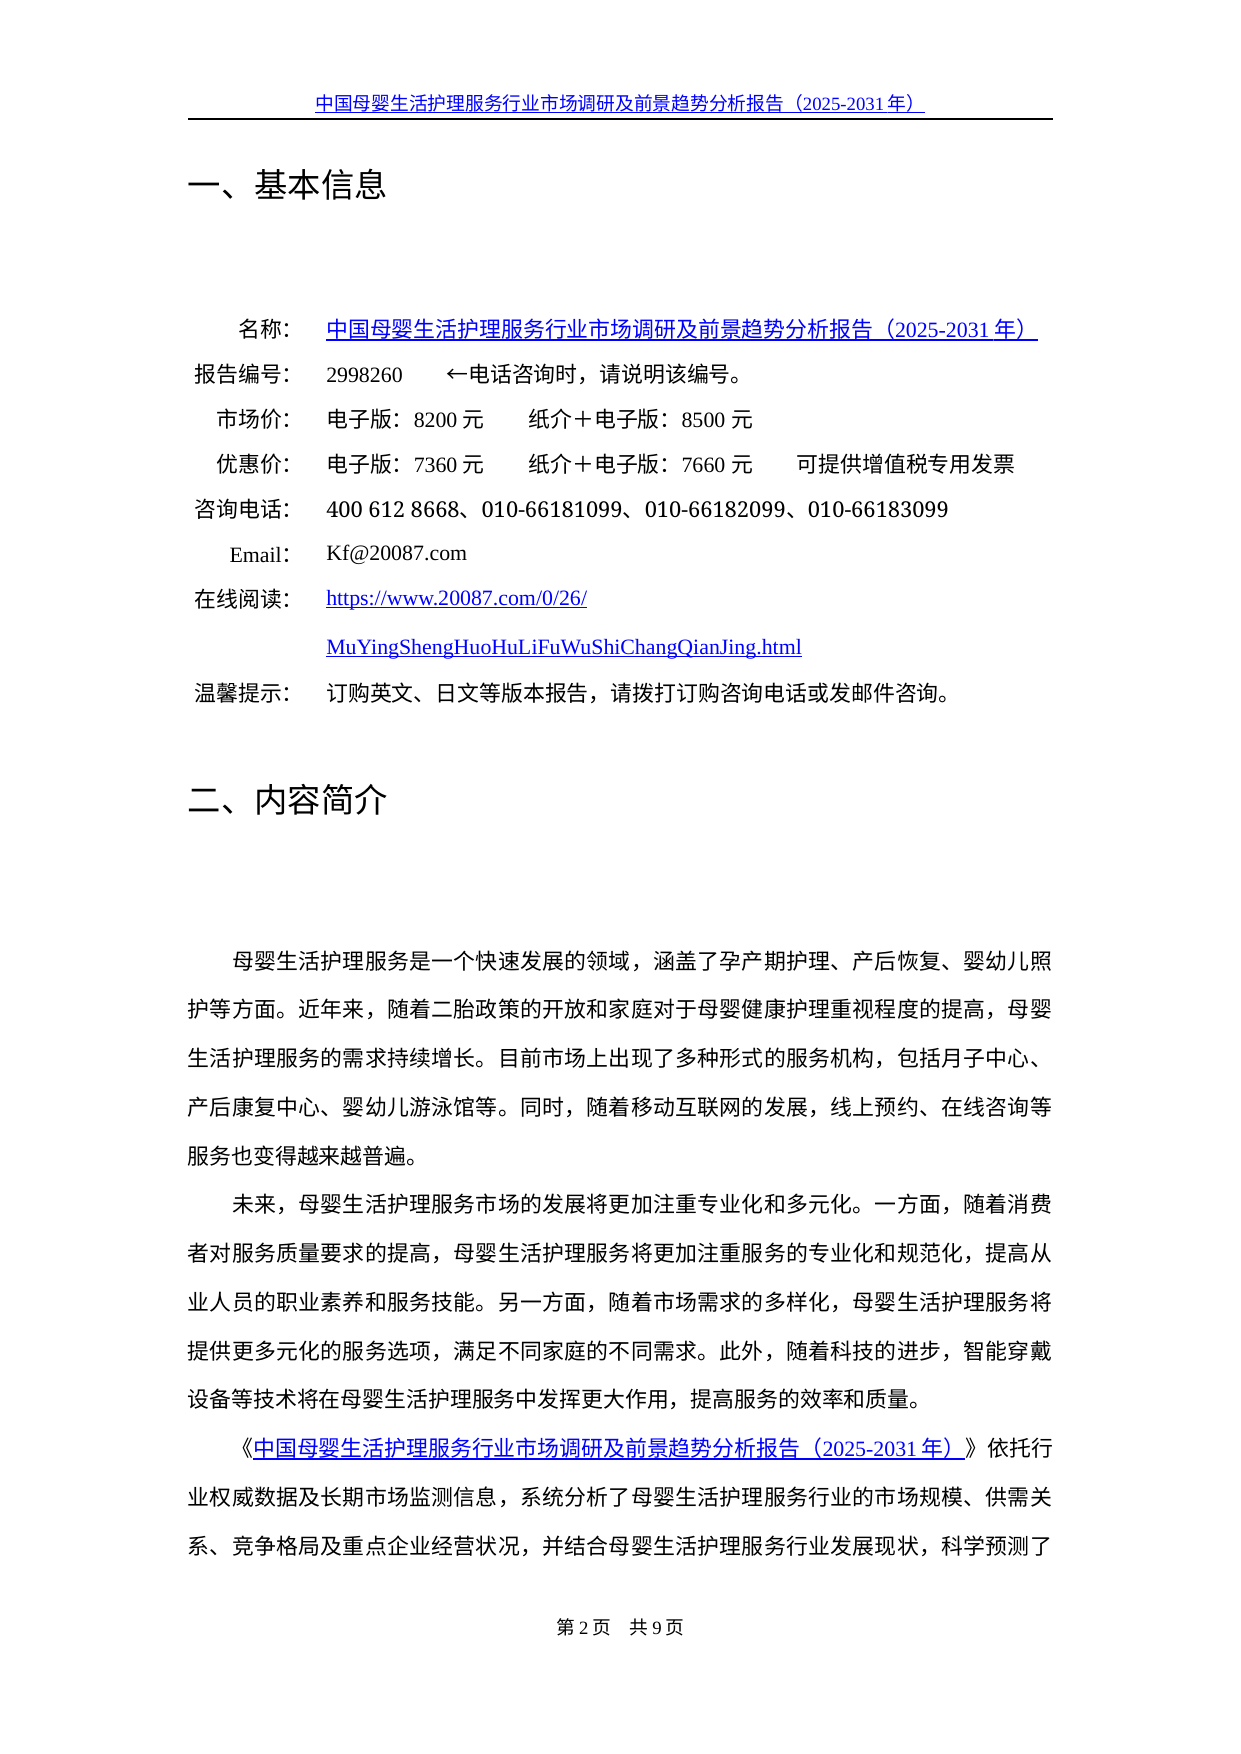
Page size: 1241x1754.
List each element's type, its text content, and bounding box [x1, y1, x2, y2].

table_cell Kf@20087.com [315, 537, 1073, 582]
title 一、基本信息 [187, 150, 1053, 215]
table_cell 电子版：7360 元 纸介＋电子版：7660 元 可提供增值税专用发票 [315, 447, 1073, 492]
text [187, 943, 1053, 1561]
table_cell 在线阅读： [167, 582, 315, 675]
table_cell 订购英文、日文等版本报告，请拨打订购咨询电话或发邮件咨询。 [315, 675, 1073, 720]
table_cell 温馨提示： [167, 675, 315, 720]
table_cell 市场价： [167, 402, 315, 447]
table_cell 2998260 ←电话咨询时，请说明该编号。 [315, 357, 1073, 402]
table_cell [315, 582, 1073, 675]
table_cell 优惠价： [167, 447, 315, 492]
table_cell Email： [167, 537, 315, 582]
table_cell 报告编号： [167, 357, 315, 402]
table_cell 400 612 8668、010-66181099、010-66182099、010-66183099 [315, 492, 1073, 537]
table_header 名称： [167, 312, 315, 357]
table_header 中国母婴生活护理服务行业市场调研及前景趋势分析报告（2025-2031年） [315, 312, 1073, 357]
table_cell 电子版：8200 元 纸介＋电子版：8500 元 [315, 402, 1073, 447]
title 二、内容简介 [187, 766, 1053, 831]
table_cell 咨询电话： [167, 492, 315, 537]
